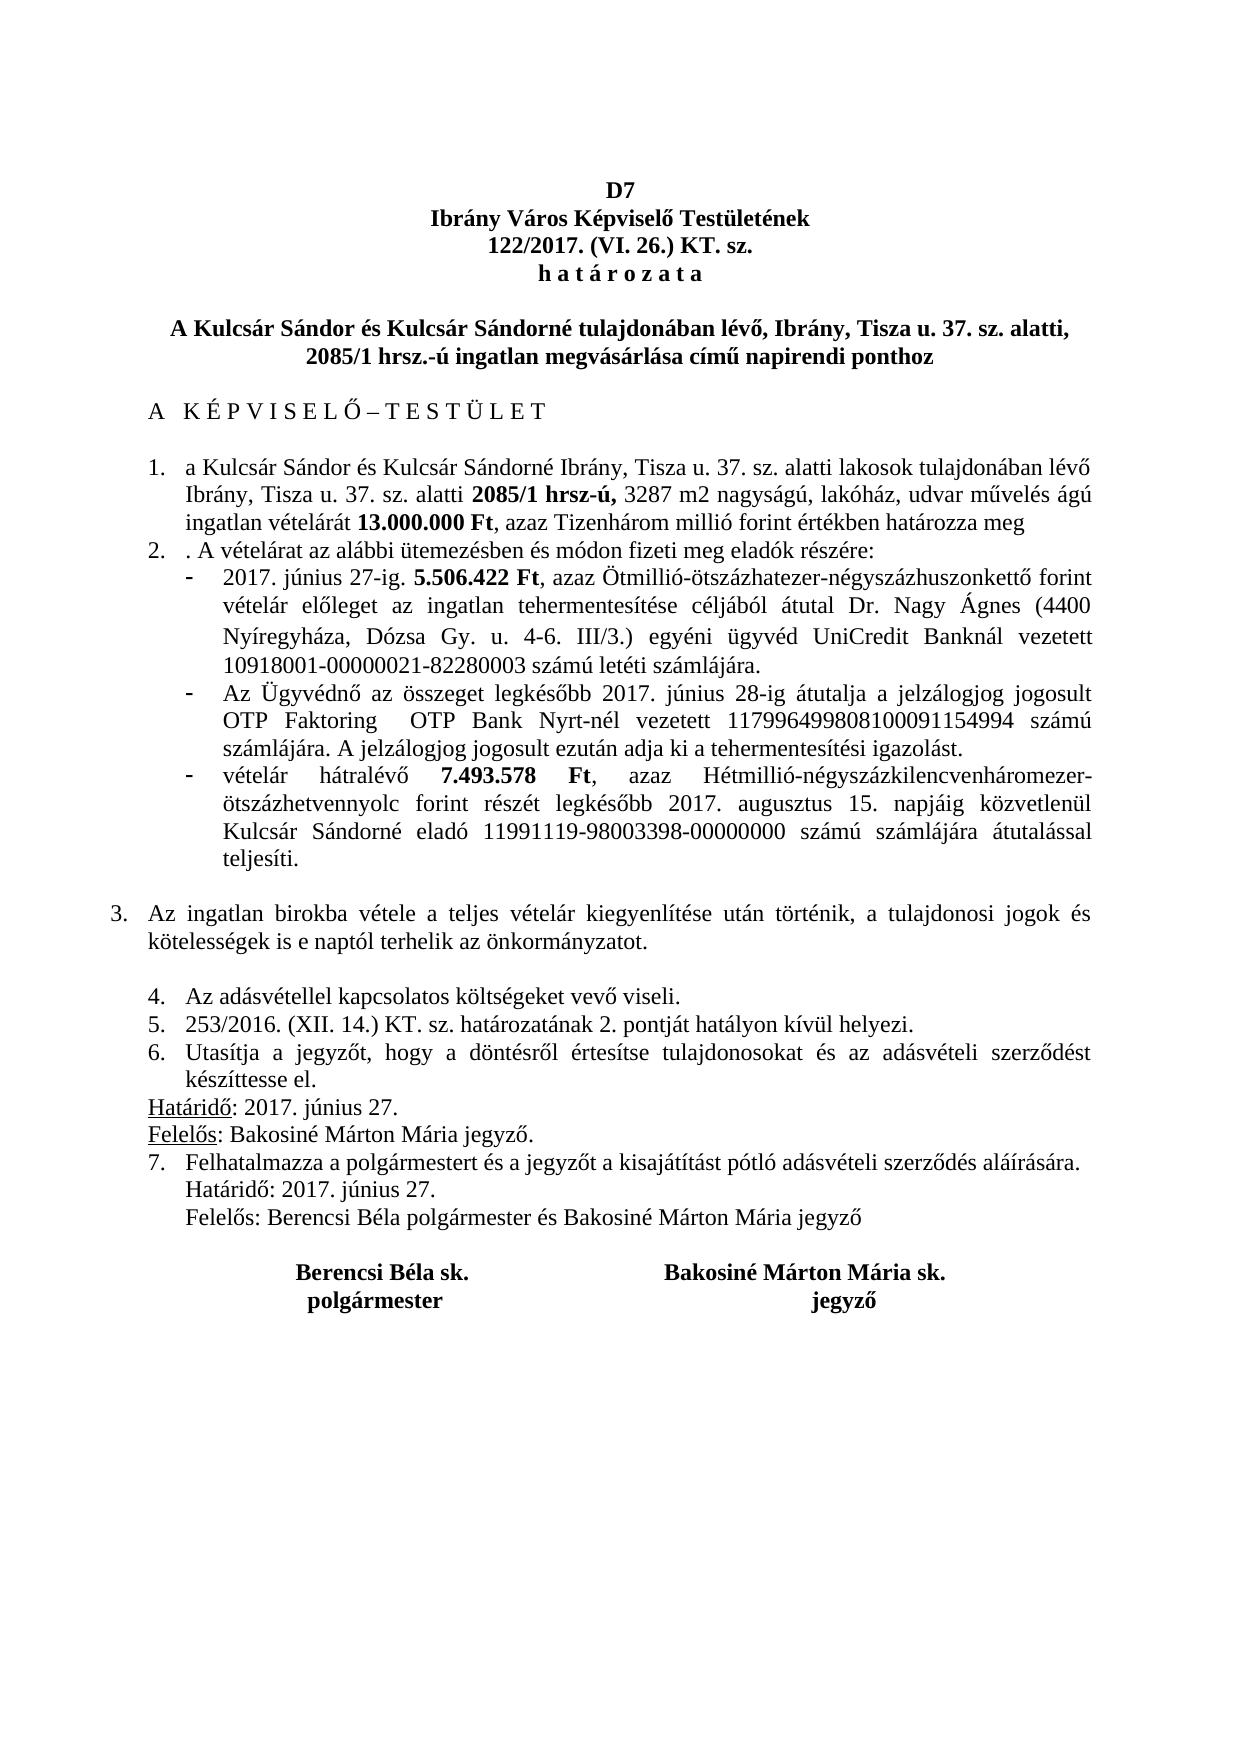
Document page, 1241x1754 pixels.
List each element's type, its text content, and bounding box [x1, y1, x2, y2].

list Az adásvétellel kapcsolatos költségeket vevő viseli. [148, 982, 1093, 1010]
text A K É P V I S E L Ő – T E S T Ü L E T [148, 397, 1093, 425]
list Határidő: 2017. június 27. [185, 1176, 1093, 1203]
list Az ingatlan birokba vétele a teljes vételár kiegyenlítése után történik, a tulajdonosi jogok és kötelességek is e naptól terhelik az önkormányzatot. [110, 899, 1093, 955]
list Utasítja a jegyzőt, hogy a döntésről értesítse tulajdonosokat és az adásvételi szerződést készíttesse el. [148, 1037, 1093, 1093]
list . A vételárat az alábbi ütemezésben és módon fizeti meg eladók részére: [148, 536, 1093, 563]
text Felelős: Bakosiné Márton Mária jegyző. [148, 1120, 1093, 1148]
text D7 [148, 176, 1093, 204]
list Felhatalmazza a polgármestert és a jegyzőt a kisajátítást pótló adásvételi szerződés aláírására. [148, 1148, 1093, 1176]
list a Kulcsár Sándor és Kulcsár Sándorné Ibrány, Tisza u. 37. sz. alatti lakosok tulajdonában lévő Ibrány, Tisza u. 37. sz. alatti 2085/1 hrsz-ú, 3287 m2 nagyságú, lakóház, udvar művelés ágú ingatlan vételárát 13.000.000 Ft, azaz Tizenhárom millió forint értékben határozza meg [148, 453, 1093, 536]
list 2017. június 27-ig. 5.506.422 Ft, azaz Ötmillió-ötszázhatezer-négyszázhuszonkettő forint vételár előleget az ingatlan tehermentesítése céljából átutal Dr. Nagy Ágnes (4400 Nyíregyháza, Dózsa Gy. u. 4-6. III/3.) egyéni ügyvéd UniCredit Banknál vezetett 10918001-00000021-82280003 számú letéti számlájára. [185, 563, 1093, 679]
list Az Ügyvédnő az összeget legkésőbb 2017. június 28-ig átutalja a jelzálogjog jogosult OTP Faktoring OTP Bank Nyrt-nél vezetett 117996499808100091154994 számú számlájára. A jelzálogjog jogosult ezután adja ki a tehermentesítési igazolást. [185, 679, 1093, 761]
text Berencsi Béla sk. Bakosiné Márton Mária sk. [221, 1258, 1093, 1286]
text 122/2017. (VI. 26.) KT. sz. [148, 232, 1093, 259]
text polgármester jegyző [221, 1286, 1093, 1313]
list 253/2016. (XII. 14.) KT. sz. határozatának 2. pontját hatályon kívül helyezi. [148, 1010, 1093, 1037]
text A Kulcsár Sándor és Kulcsár Sándorné tulajdonában lévő, Ibrány, Tisza u. 37. sz. alatti, 2085/1 hrsz.-ú ingatlan megvásárlása című napirendi ponthoz [148, 314, 1093, 369]
text h a t á r o z a t a [148, 259, 1093, 287]
text Ibrány Város Képviselő Testületének [148, 204, 1093, 232]
text Határidő: 2017. június 27. [148, 1093, 1093, 1120]
list Felelős: Berencsi Béla polgármester és Bakosiné Márton Mária jegyző [185, 1203, 1093, 1231]
list vételár hátralévő 7.493.578 Ft, azaz Hétmillió-négyszázkilencvenháromezer-ötszázhetvennyolc forint részét legkésőbb 2017. augusztus 15. napjáig közvetlenül Kulcsár Sándorné eladó 11991119-98003398-00000000 számú számlájára átutalással teljesíti. [185, 761, 1093, 872]
